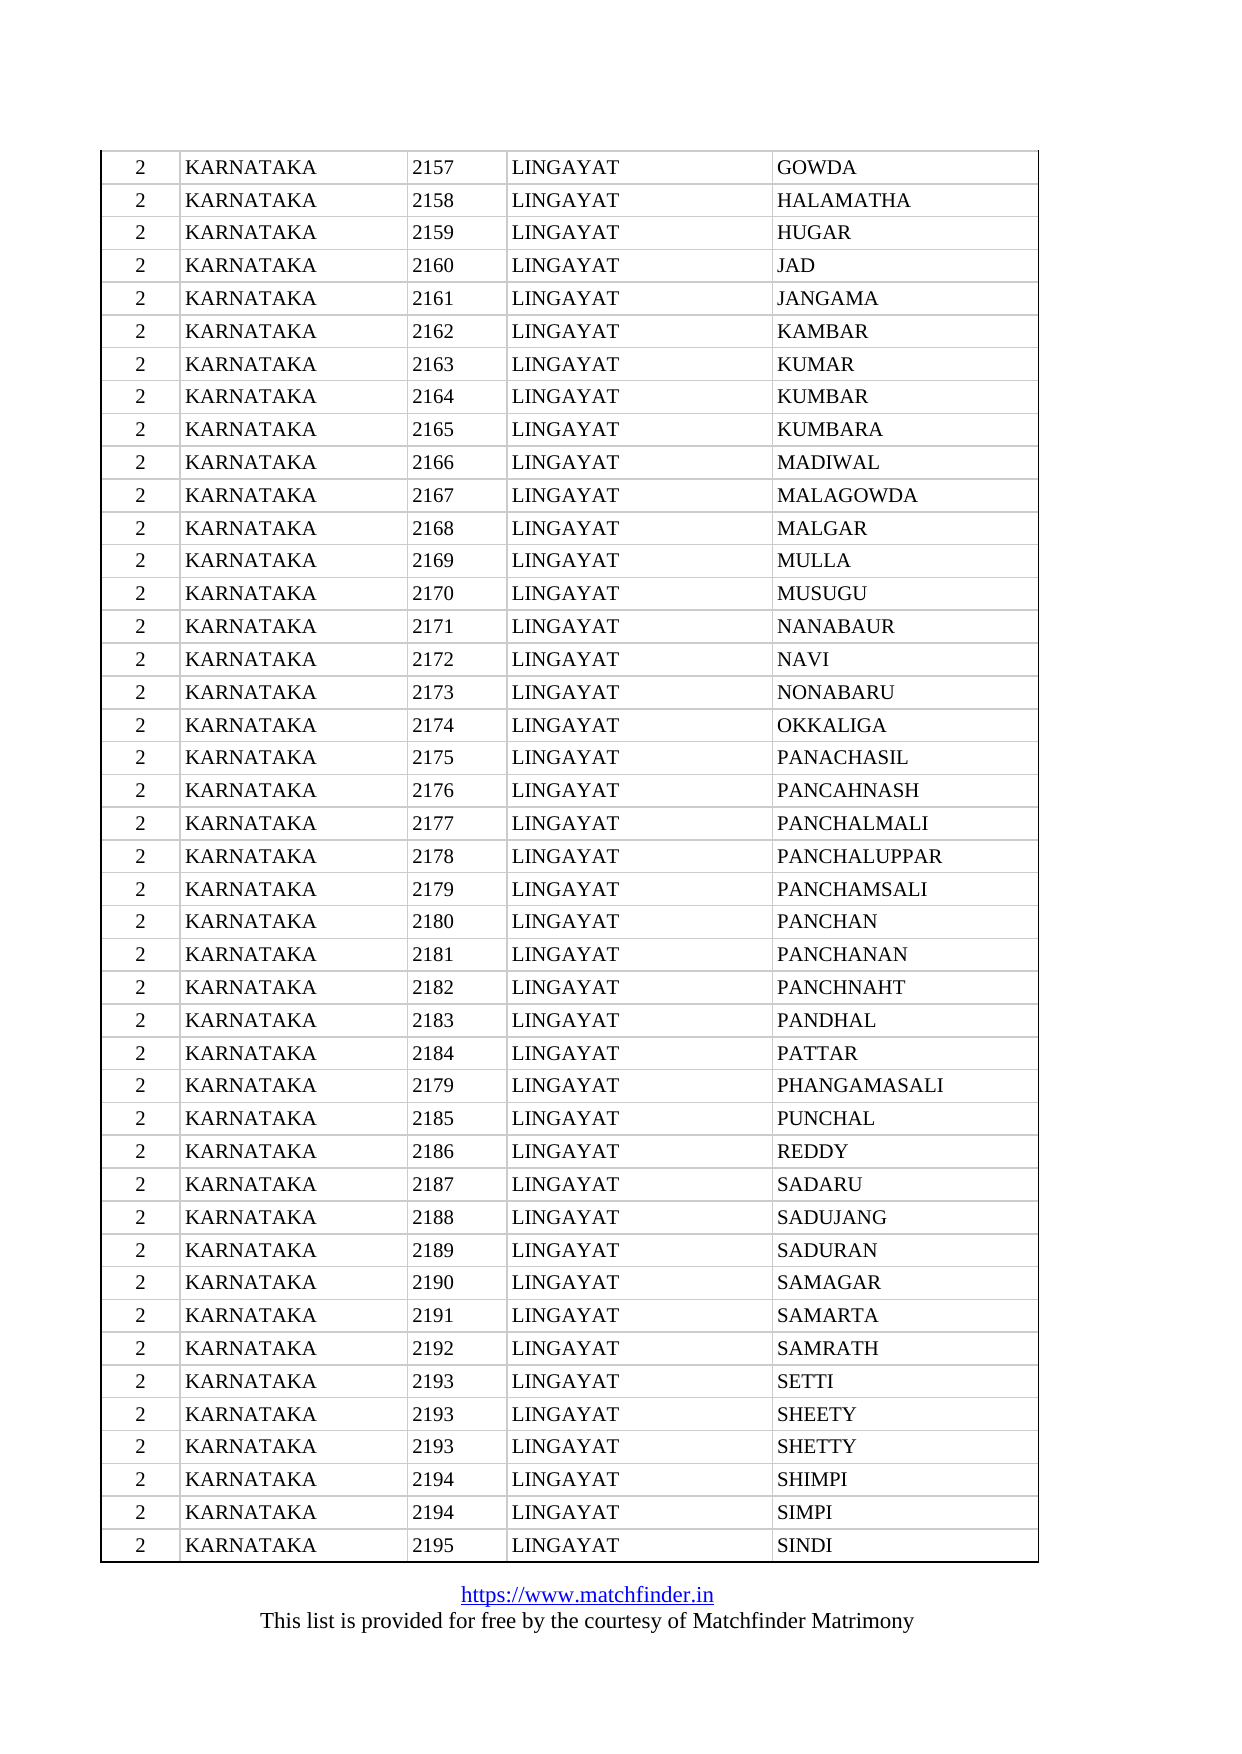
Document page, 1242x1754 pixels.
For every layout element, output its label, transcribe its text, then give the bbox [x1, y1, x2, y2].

table_cell MULLA [773, 545, 1038, 577]
table_cell JAD [773, 250, 1038, 281]
table_cell 2186 [408, 1136, 506, 1167]
table_cell LINGAYAT [508, 1070, 772, 1102]
table_cell SADUJANG [773, 1202, 1038, 1233]
table_cell LINGAYAT [508, 808, 772, 839]
table_cell 2 [102, 1070, 179, 1102]
table_cell KAMBAR [773, 316, 1038, 347]
table_cell KARNATAKA [181, 152, 407, 183]
table_cell 2170 [408, 578, 506, 609]
table_cell KARNATAKA [181, 1398, 407, 1430]
table_cell KARNATAKA [181, 217, 407, 248]
table_cell KUMAR [773, 348, 1038, 380]
table_cell 2168 [408, 513, 506, 544]
table_cell 2 [102, 1530, 179, 1561]
table_cell KARNATAKA [181, 906, 407, 937]
table_cell LINGAYAT [508, 1005, 772, 1036]
table_cell KARNATAKA [181, 1333, 407, 1364]
table_cell LINGAYAT [508, 348, 772, 380]
table_cell 2 [102, 513, 179, 544]
table_cell KARNATAKA [181, 1267, 407, 1298]
table_cell PUNCHAL [773, 1103, 1038, 1134]
table_cell 2171 [408, 611, 506, 642]
table_cell 2 [102, 545, 179, 577]
table_cell PHANGAMASALI [773, 1070, 1038, 1102]
table_cell KARNATAKA [181, 873, 407, 905]
table_cell 2 [102, 1300, 179, 1331]
table_cell KARNATAKA [181, 710, 407, 741]
table_cell 2176 [408, 775, 506, 806]
table_cell LINGAYAT [508, 1103, 772, 1134]
table_cell LINGAYAT [508, 1366, 772, 1397]
table_cell SIMPI [773, 1497, 1038, 1528]
table_cell 2 [102, 710, 179, 741]
table_cell LINGAYAT [508, 742, 772, 773]
table_cell GOWDA [773, 152, 1038, 183]
table_cell 2 [102, 1103, 179, 1134]
table_cell KARNATAKA [181, 1530, 407, 1561]
table_cell 2175 [408, 742, 506, 773]
table_cell PATTAR [773, 1038, 1038, 1069]
table_cell LINGAYAT [508, 841, 772, 872]
table_cell LINGAYAT [508, 906, 772, 937]
table_cell KARNATAKA [181, 513, 407, 544]
table_cell 2167 [408, 480, 506, 511]
table_cell 2160 [408, 250, 506, 281]
table_cell SETTI [773, 1366, 1038, 1397]
table_cell SAMAGAR [773, 1267, 1038, 1298]
table_cell 2182 [408, 972, 506, 1003]
table_cell 2193 [408, 1366, 506, 1397]
table_cell LINGAYAT [508, 1235, 772, 1266]
table_cell MUSUGU [773, 578, 1038, 609]
table_cell KARNATAKA [181, 1038, 407, 1069]
table_cell 2 [102, 447, 179, 478]
table_cell 2 [102, 775, 179, 806]
table_cell 2 [102, 841, 179, 872]
table_cell NANABAUR [773, 611, 1038, 642]
table_cell PANCHALMALI [773, 808, 1038, 839]
table_cell LINGAYAT [508, 939, 772, 970]
table_cell JANGAMA [773, 283, 1038, 314]
table_cell 2162 [408, 316, 506, 347]
table_cell 2187 [408, 1169, 506, 1200]
table_cell PANCHAMSALI [773, 873, 1038, 905]
table_cell KARNATAKA [181, 185, 407, 216]
table_cell 2181 [408, 939, 506, 970]
table_cell 2161 [408, 283, 506, 314]
table_cell 2177 [408, 808, 506, 839]
table_cell KARNATAKA [181, 1235, 407, 1266]
table_cell PANCHAN [773, 906, 1038, 937]
table_cell 2178 [408, 841, 506, 872]
table_cell 2169 [408, 545, 506, 577]
table_cell 2 [102, 348, 179, 380]
table_cell 2 [102, 1136, 179, 1167]
table_cell 2 [102, 1333, 179, 1364]
table_cell MALAGOWDA [773, 480, 1038, 511]
table_cell KARNATAKA [181, 1497, 407, 1528]
table_cell SADARU [773, 1169, 1038, 1200]
table_cell 2 [102, 906, 179, 937]
table_cell KARNATAKA [181, 1103, 407, 1134]
table_cell 2 [102, 185, 179, 216]
table_cell MADIWAL [773, 447, 1038, 478]
table_cell KARNATAKA [181, 414, 407, 445]
table_cell LINGAYAT [508, 1431, 772, 1462]
table_cell LINGAYAT [508, 185, 772, 216]
table_cell LINGAYAT [508, 250, 772, 281]
table_cell LINGAYAT [508, 873, 772, 905]
table_cell 2191 [408, 1300, 506, 1331]
table_cell LINGAYAT [508, 611, 772, 642]
table_cell PANCHANAN [773, 939, 1038, 970]
table_cell 2 [102, 1497, 179, 1528]
table_cell 2 [102, 1431, 179, 1462]
table_cell 2193 [408, 1398, 506, 1430]
table_cell KARNATAKA [181, 775, 407, 806]
table_cell PANDHAL [773, 1005, 1038, 1036]
table_cell 2 [102, 1267, 179, 1298]
table_cell KARNATAKA [181, 480, 407, 511]
table_cell 2158 [408, 185, 506, 216]
table_cell 2179 [408, 1070, 506, 1102]
table_cell 2 [102, 808, 179, 839]
table_cell 2 [102, 381, 179, 412]
table_cell 2166 [408, 447, 506, 478]
table_cell 2 [102, 1398, 179, 1430]
table_cell KARNATAKA [181, 283, 407, 314]
table_cell 2163 [408, 348, 506, 380]
table_cell KARNATAKA [181, 578, 407, 609]
table_cell 2173 [408, 677, 506, 708]
table_cell KARNATAKA [181, 1202, 407, 1233]
table_cell 2 [102, 939, 179, 970]
table_cell KARNATAKA [181, 1005, 407, 1036]
table_cell 2185 [408, 1103, 506, 1134]
table_cell 2 [102, 480, 179, 511]
table_cell 2189 [408, 1235, 506, 1266]
table_cell LINGAYAT [508, 1530, 772, 1561]
table_cell LINGAYAT [508, 152, 772, 183]
table_cell KARNATAKA [181, 1300, 407, 1331]
table_cell HALAMATHA [773, 185, 1038, 216]
table_cell KARNATAKA [181, 972, 407, 1003]
table_cell 2 [102, 250, 179, 281]
table_cell NAVI [773, 644, 1038, 675]
table_cell 2 [102, 578, 179, 609]
table_cell LINGAYAT [508, 513, 772, 544]
table_cell HUGAR [773, 217, 1038, 248]
table_cell LINGAYAT [508, 775, 772, 806]
table_cell SAMARTA [773, 1300, 1038, 1331]
table_cell 2 [102, 217, 179, 248]
table_cell 2 [102, 742, 179, 773]
table_cell LINGAYAT [508, 644, 772, 675]
table_cell 2195 [408, 1530, 506, 1561]
table_cell 2 [102, 644, 179, 675]
table_cell PANACHASIL [773, 742, 1038, 773]
table_cell LINGAYAT [508, 545, 772, 577]
table_cell KUMBARA [773, 414, 1038, 445]
table_cell LINGAYAT [508, 1038, 772, 1069]
table_cell KARNATAKA [181, 348, 407, 380]
table_cell PANCHNAHT [773, 972, 1038, 1003]
table_cell 2 [102, 1366, 179, 1397]
table_cell 2184 [408, 1038, 506, 1069]
table_cell KARNATAKA [181, 1464, 407, 1495]
table_cell KARNATAKA [181, 250, 407, 281]
table_cell SHEETY [773, 1398, 1038, 1430]
table_cell LINGAYAT [508, 1300, 772, 1331]
table_cell KARNATAKA [181, 1169, 407, 1200]
table_cell LINGAYAT [508, 1169, 772, 1200]
table_cell SHETTY [773, 1431, 1038, 1462]
table_cell 2 [102, 1169, 179, 1200]
table_cell LINGAYAT [508, 972, 772, 1003]
table_cell 2193 [408, 1431, 506, 1462]
table_cell 2159 [408, 217, 506, 248]
table_cell 2 [102, 1235, 179, 1266]
table_cell 2165 [408, 414, 506, 445]
table_cell NONABARU [773, 677, 1038, 708]
table_cell 2 [102, 972, 179, 1003]
table_cell 2172 [408, 644, 506, 675]
table_cell 2 [102, 1038, 179, 1069]
table_cell LINGAYAT [508, 1136, 772, 1167]
table_cell 2 [102, 611, 179, 642]
table_cell 2180 [408, 906, 506, 937]
table_cell 2194 [408, 1464, 506, 1495]
table_cell 2 [102, 1005, 179, 1036]
table_cell SHIMPI [773, 1464, 1038, 1495]
table_cell 2188 [408, 1202, 506, 1233]
table_cell 2179 [408, 873, 506, 905]
table_cell REDDY [773, 1136, 1038, 1167]
table_cell LINGAYAT [508, 414, 772, 445]
table_cell KARNATAKA [181, 1366, 407, 1397]
table_cell KARNATAKA [181, 1070, 407, 1102]
table_cell 2 [102, 1464, 179, 1495]
table_cell LINGAYAT [508, 447, 772, 478]
table_cell SINDI [773, 1530, 1038, 1561]
table_cell LINGAYAT [508, 217, 772, 248]
table_cell KARNATAKA [181, 742, 407, 773]
table_cell KARNATAKA [181, 1136, 407, 1167]
table_cell 2174 [408, 710, 506, 741]
table_cell PANCHALUPPAR [773, 841, 1038, 872]
table_cell KARNATAKA [181, 939, 407, 970]
table_cell KARNATAKA [181, 381, 407, 412]
table_cell KARNATAKA [181, 447, 407, 478]
table_cell LINGAYAT [508, 1464, 772, 1495]
table_cell KARNATAKA [181, 611, 407, 642]
table_cell LINGAYAT [508, 1267, 772, 1298]
table_cell 2 [102, 873, 179, 905]
table_cell KARNATAKA [181, 808, 407, 839]
table_cell 2192 [408, 1333, 506, 1364]
table_cell SAMRATH [773, 1333, 1038, 1364]
table_cell MALGAR [773, 513, 1038, 544]
table_cell LINGAYAT [508, 677, 772, 708]
table_cell SADURAN [773, 1235, 1038, 1266]
table_cell 2164 [408, 381, 506, 412]
table_cell 2194 [408, 1497, 506, 1528]
table_cell 2 [102, 283, 179, 314]
table_cell LINGAYAT [508, 1497, 772, 1528]
table_cell 2 [102, 152, 179, 183]
table_cell KARNATAKA [181, 316, 407, 347]
table_cell KARNATAKA [181, 1431, 407, 1462]
table_cell OKKALIGA [773, 710, 1038, 741]
table_cell 2 [102, 677, 179, 708]
table_cell KARNATAKA [181, 545, 407, 577]
table_cell 2 [102, 1202, 179, 1233]
table_cell LINGAYAT [508, 1333, 772, 1364]
table_cell KARNATAKA [181, 644, 407, 675]
table_cell 2190 [408, 1267, 506, 1298]
table_cell LINGAYAT [508, 381, 772, 412]
table_cell 2183 [408, 1005, 506, 1036]
table_cell LINGAYAT [508, 1202, 772, 1233]
table_cell LINGAYAT [508, 283, 772, 314]
table_cell 2157 [408, 152, 506, 183]
table_cell 2 [102, 316, 179, 347]
table_cell KARNATAKA [181, 841, 407, 872]
table_cell LINGAYAT [508, 578, 772, 609]
table_cell KARNATAKA [181, 677, 407, 708]
table_cell LINGAYAT [508, 710, 772, 741]
table_cell 2 [102, 414, 179, 445]
table_cell LINGAYAT [508, 1398, 772, 1430]
table_cell LINGAYAT [508, 480, 772, 511]
table_cell LINGAYAT [508, 316, 772, 347]
table_cell KUMBAR [773, 381, 1038, 412]
table_cell PANCAHNASH [773, 775, 1038, 806]
